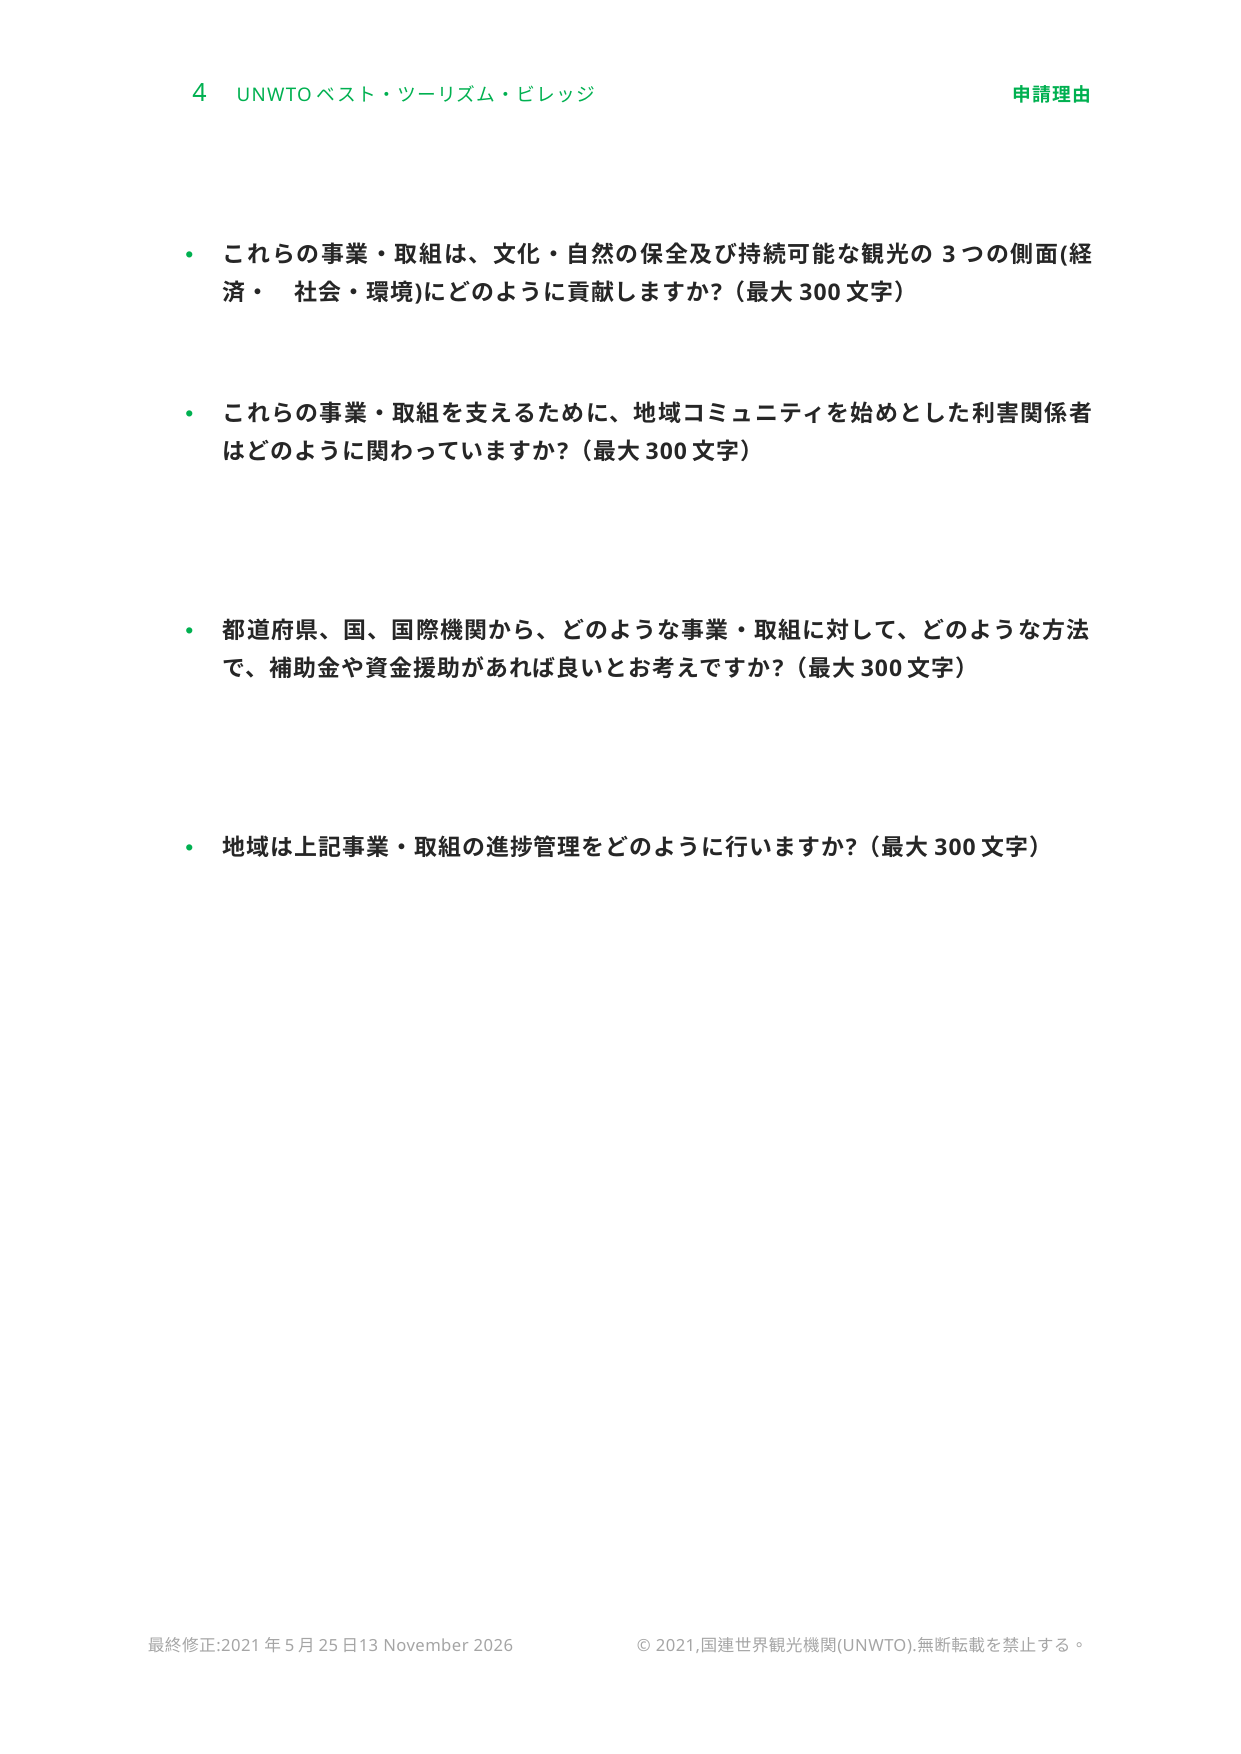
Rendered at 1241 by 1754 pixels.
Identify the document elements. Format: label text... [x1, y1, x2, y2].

list これらの事業・取組は、文化・自然の保全及び持続可能な観光の3つの側面(経済・ 社会・環境)にどのように貢献しますか?（最大300文字） [185, 236, 1092, 308]
list 都道府県、国、国際機関から、どのような事業・取組に対して、どのような方法で、補助金や資金援助があれば良いとお考えですか?（最大300文字） [185, 611, 1092, 683]
list は上記事業・取組の進捗管理をどのように行いますか?（最大300文字） [185, 828, 1092, 862]
list これらの事業・取組を支えるために、地域コミュニティを始めとした利害関係者はどのように関わっていますか?（最大300文字） [185, 394, 1092, 466]
